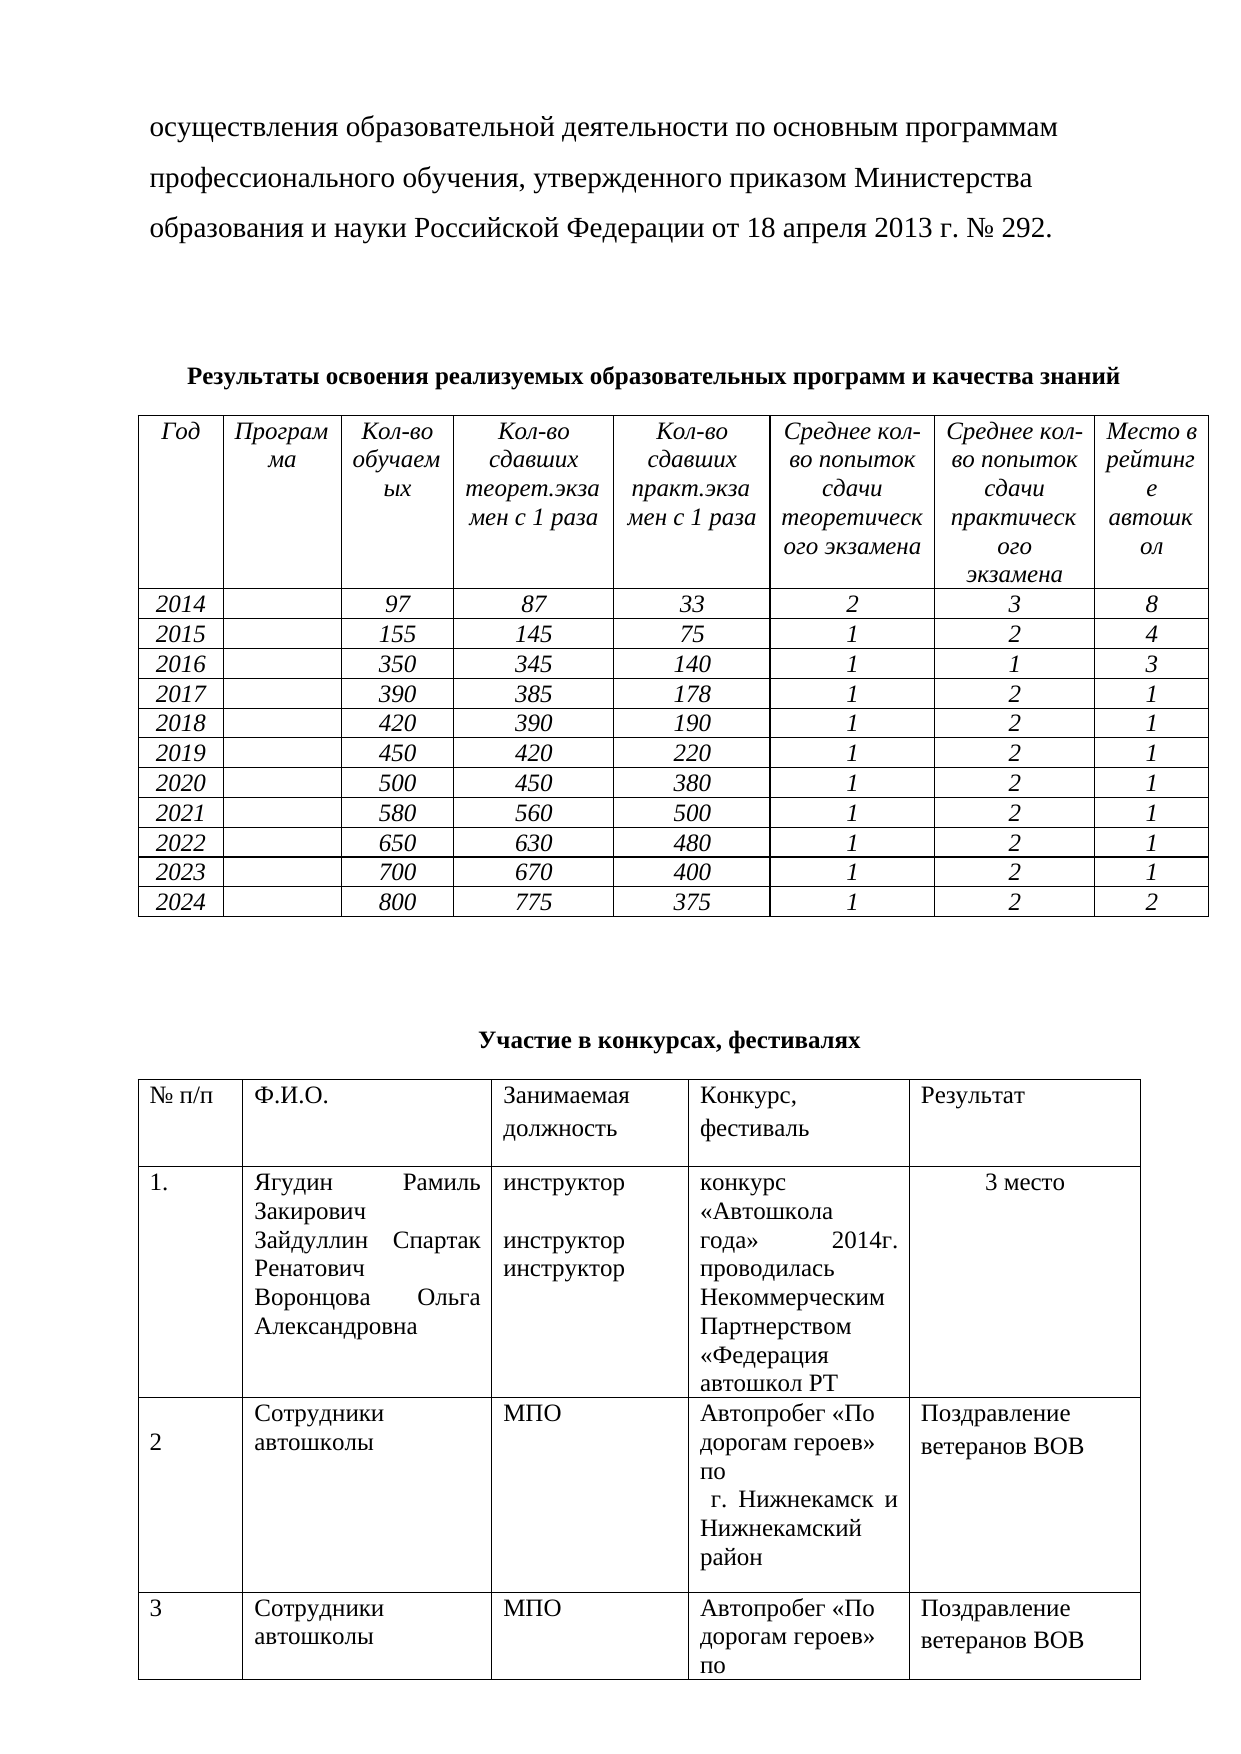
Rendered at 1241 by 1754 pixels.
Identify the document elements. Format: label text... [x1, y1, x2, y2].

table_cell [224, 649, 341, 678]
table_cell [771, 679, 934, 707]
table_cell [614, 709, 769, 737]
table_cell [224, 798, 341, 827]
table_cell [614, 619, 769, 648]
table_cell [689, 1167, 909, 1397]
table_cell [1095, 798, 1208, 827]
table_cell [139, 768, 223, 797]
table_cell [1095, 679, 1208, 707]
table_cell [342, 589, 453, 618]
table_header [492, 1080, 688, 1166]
text Участие в конкурсах, фестивалях [187, 1025, 1152, 1053]
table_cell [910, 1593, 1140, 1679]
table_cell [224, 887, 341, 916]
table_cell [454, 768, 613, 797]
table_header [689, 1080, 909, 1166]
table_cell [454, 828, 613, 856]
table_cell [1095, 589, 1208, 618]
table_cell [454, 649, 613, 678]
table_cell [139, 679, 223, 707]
list Результаты освоения реализуемых образовательных программ и качества знаний [187, 361, 1152, 390]
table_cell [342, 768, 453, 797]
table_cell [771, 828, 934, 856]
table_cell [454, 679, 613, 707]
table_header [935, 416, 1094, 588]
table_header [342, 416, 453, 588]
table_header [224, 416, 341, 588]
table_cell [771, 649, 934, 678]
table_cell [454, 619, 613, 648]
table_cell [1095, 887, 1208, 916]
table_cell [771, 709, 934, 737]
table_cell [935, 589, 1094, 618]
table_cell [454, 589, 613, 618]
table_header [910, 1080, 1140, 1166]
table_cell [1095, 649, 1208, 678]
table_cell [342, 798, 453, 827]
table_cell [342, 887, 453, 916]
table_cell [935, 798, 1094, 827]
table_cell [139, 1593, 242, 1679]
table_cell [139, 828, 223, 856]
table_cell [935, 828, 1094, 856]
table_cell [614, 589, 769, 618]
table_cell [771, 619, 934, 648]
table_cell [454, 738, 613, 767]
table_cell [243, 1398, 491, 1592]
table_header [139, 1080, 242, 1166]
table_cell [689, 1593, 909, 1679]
text осуществления образовательной деятельности по основным программам профессионального обучения, утвержденного приказом Министерства образования и науки Российской Федерации от 18 апреля 2013 г. № 292. [149, 109, 1152, 243]
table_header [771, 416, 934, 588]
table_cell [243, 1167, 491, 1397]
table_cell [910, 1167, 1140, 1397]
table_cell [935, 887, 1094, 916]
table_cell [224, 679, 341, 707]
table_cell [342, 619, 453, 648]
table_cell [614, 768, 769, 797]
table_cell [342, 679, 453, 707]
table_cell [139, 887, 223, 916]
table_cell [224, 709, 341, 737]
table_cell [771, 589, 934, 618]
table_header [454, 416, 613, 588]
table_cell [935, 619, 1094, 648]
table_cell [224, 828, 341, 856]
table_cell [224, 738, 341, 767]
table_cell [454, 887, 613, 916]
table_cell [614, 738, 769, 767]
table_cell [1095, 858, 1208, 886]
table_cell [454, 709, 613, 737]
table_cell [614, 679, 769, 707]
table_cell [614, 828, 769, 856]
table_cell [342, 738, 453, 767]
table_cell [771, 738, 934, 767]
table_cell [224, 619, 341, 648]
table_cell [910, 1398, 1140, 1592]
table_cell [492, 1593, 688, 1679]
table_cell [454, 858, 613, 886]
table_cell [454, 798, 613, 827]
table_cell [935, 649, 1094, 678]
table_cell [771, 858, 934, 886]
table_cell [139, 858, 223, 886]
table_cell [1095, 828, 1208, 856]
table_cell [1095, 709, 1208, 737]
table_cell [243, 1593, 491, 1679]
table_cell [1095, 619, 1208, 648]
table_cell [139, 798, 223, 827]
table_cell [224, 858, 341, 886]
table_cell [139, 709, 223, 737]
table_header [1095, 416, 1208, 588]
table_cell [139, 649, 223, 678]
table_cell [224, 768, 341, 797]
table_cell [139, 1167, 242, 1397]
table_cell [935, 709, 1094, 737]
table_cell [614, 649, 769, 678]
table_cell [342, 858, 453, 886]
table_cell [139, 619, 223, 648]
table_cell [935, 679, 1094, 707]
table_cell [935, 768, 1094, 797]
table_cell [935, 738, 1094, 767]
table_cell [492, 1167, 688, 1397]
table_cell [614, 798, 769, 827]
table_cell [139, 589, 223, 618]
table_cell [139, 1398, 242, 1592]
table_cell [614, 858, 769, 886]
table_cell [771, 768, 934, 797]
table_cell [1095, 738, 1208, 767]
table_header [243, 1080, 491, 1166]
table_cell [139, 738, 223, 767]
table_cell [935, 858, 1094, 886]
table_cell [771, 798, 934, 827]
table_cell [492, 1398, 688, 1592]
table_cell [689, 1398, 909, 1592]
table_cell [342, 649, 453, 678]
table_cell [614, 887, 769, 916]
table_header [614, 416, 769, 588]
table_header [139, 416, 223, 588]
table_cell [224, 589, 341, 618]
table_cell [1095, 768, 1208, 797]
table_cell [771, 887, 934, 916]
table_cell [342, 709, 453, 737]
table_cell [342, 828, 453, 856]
